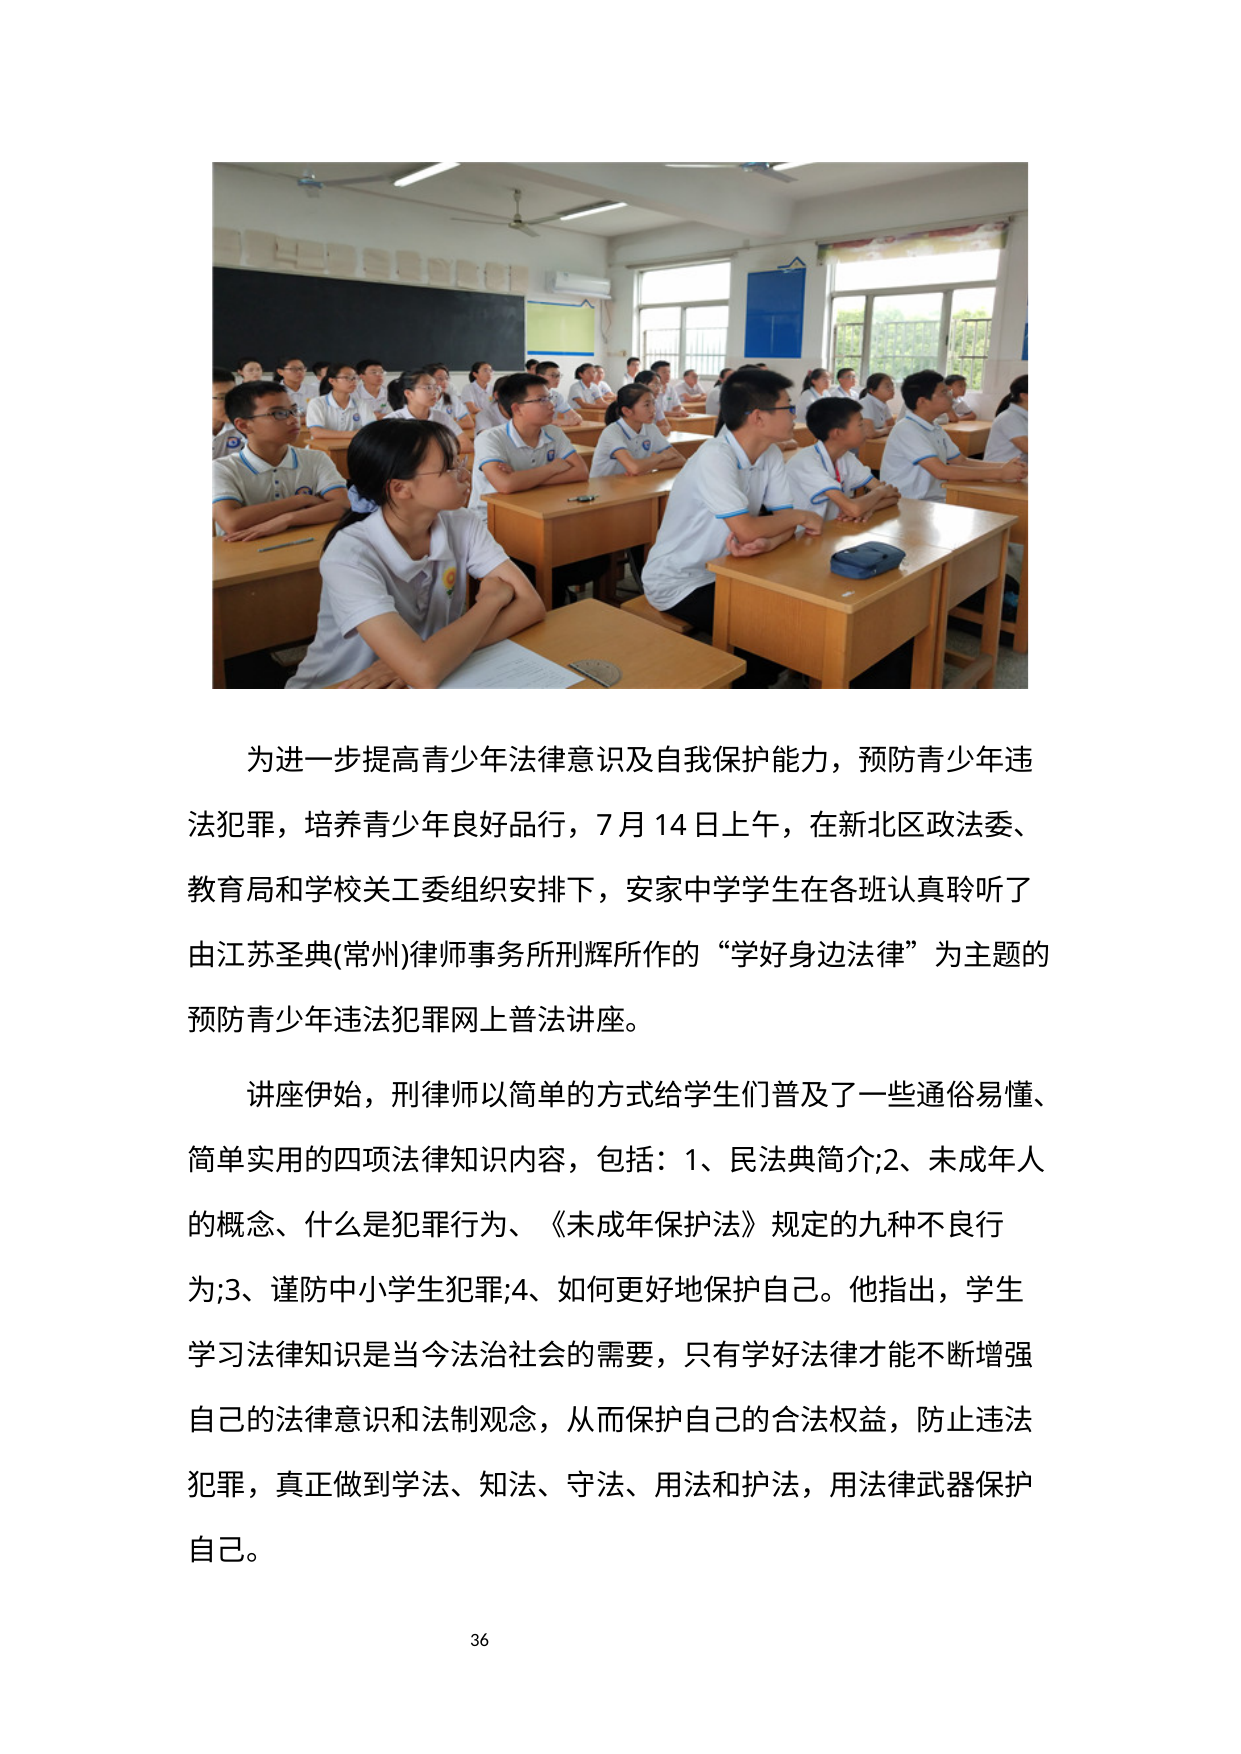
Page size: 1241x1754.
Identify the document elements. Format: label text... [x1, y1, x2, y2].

text 讲座伊始，刑律师以简单的方式给学生们普及了一些通俗易懂、简单实用的四项法律知识内容，包括：1、民法典简介;2、未成年人的概念、什么是犯罪行为、《未成年保护法》规定的九种不良行为;3、谨防中小学生犯罪;4、如何更好地保护自己。他指出，学生学习法律知识是当今法治社会的需要，只有学好法律才能不断增强自己的法律意识和法制观念，从而保护自己的合法权益，防止违法犯罪，真正做到学法、知法、守法、用法和护法，用法律武器保护自己。 [187, 1060, 1053, 1580]
picture [212, 162, 1029, 689]
text 为进一步提高青少年法律意识及自我保护能力，预防青少年违法犯罪，培养青少年良好品行，7月14日上午，在新北区政法委、教育局和学校关工委组织安排下，安家中学学生在各班认真聆听了由江苏圣典(常州)律师事务所刑辉所作的“学好身边法律”为主题的预防青少年违法犯罪网上普法讲座。 [187, 725, 1053, 1050]
